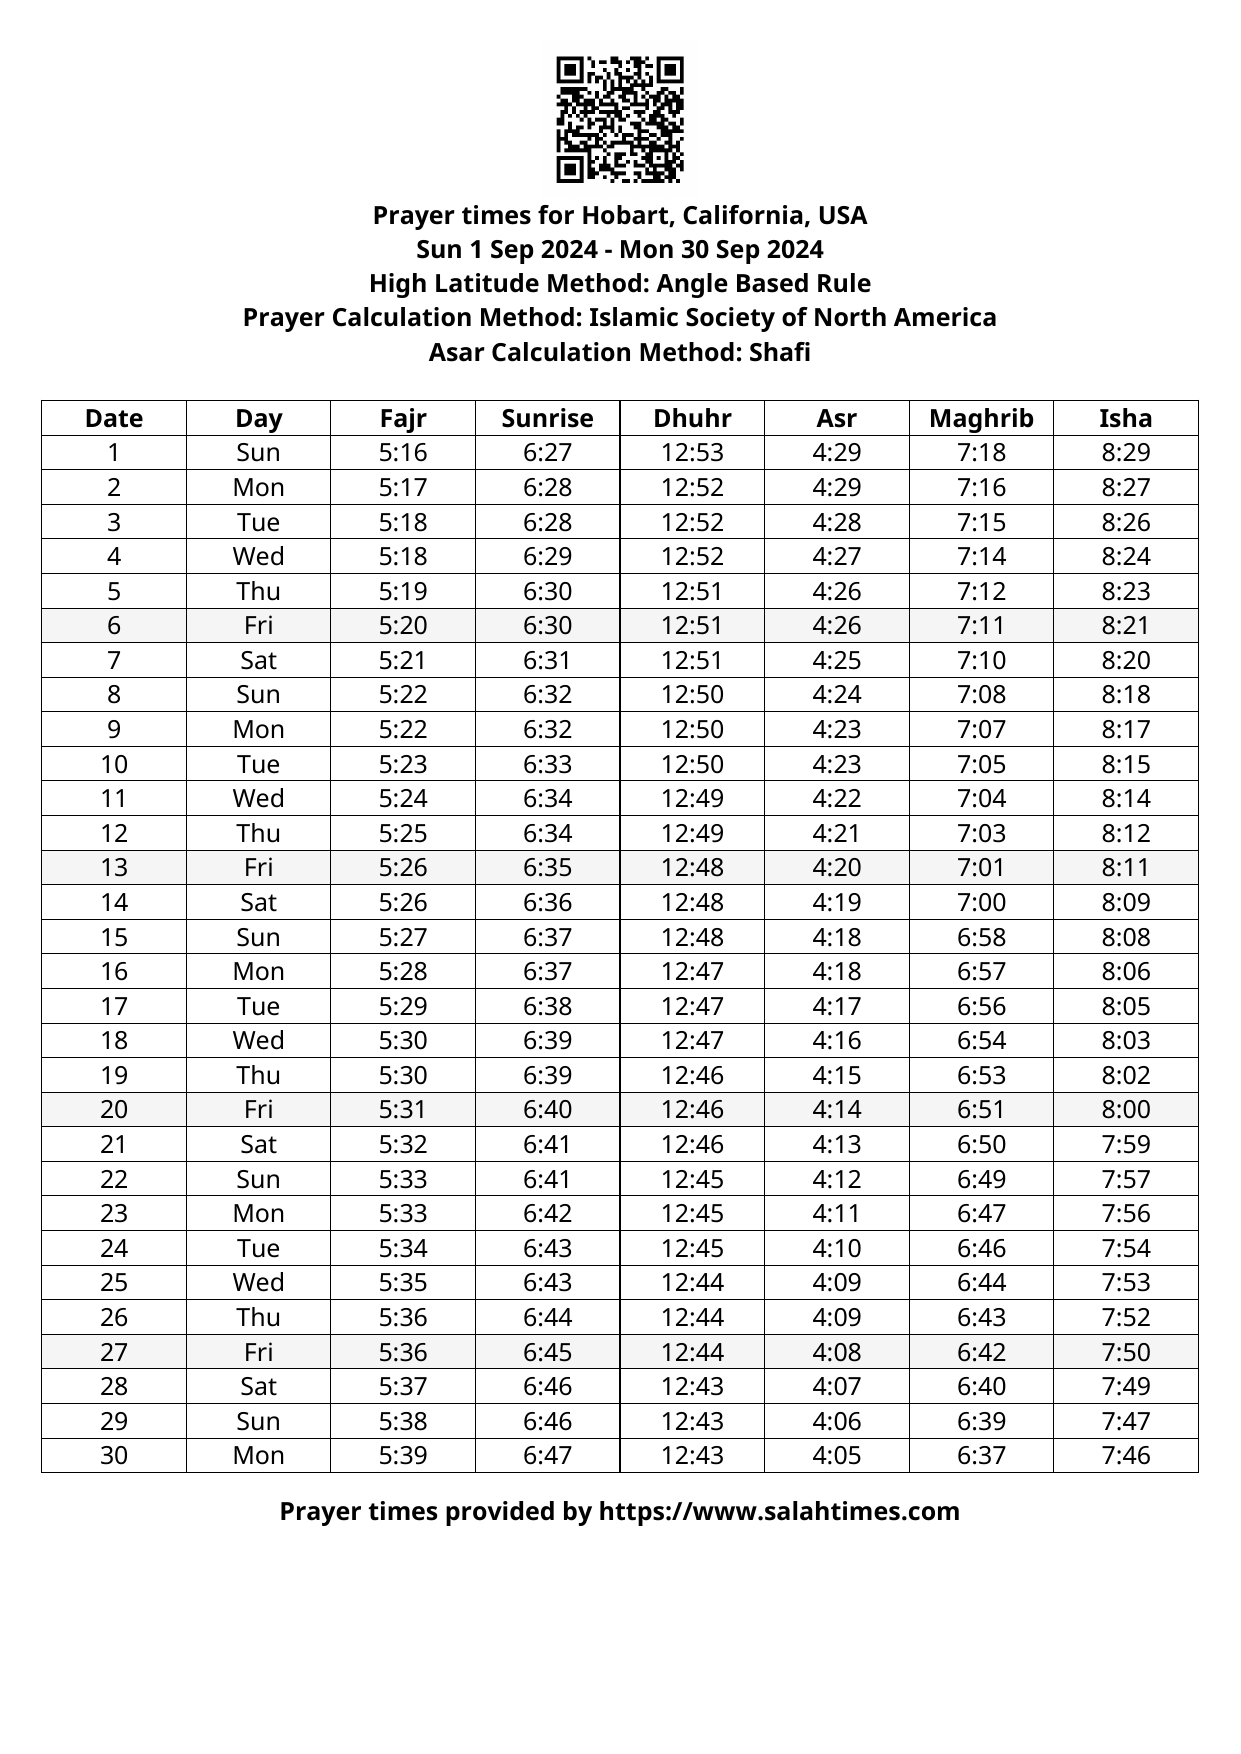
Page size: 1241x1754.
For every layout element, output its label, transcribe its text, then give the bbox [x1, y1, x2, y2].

table_cell 5:22 [331, 678, 475, 711]
table_cell 8:14 [1054, 781, 1198, 815]
table_cell Mon [187, 470, 330, 504]
table_cell 6:41 [476, 1127, 619, 1161]
table_cell 12:43 [621, 1439, 764, 1472]
table_cell 12:47 [621, 954, 764, 988]
table_cell 8:20 [1054, 643, 1198, 677]
table_cell Wed [187, 781, 330, 815]
table_cell 6:46 [476, 1404, 619, 1437]
table_cell 6:36 [476, 885, 619, 919]
table_cell 4:06 [765, 1404, 909, 1437]
table_cell 3 [42, 505, 186, 538]
table_cell 8:18 [1054, 678, 1198, 711]
table_cell 8:09 [1054, 885, 1198, 919]
table_cell 5:25 [331, 816, 475, 849]
table_cell 6:30 [476, 574, 619, 607]
table_cell Thu [187, 574, 330, 607]
table_cell 6:29 [476, 539, 619, 573]
table_cell 8:26 [1054, 505, 1198, 538]
table_cell 5:33 [331, 1196, 475, 1230]
table_cell Thu [187, 1300, 330, 1334]
table_cell 5:31 [331, 1093, 475, 1126]
text Prayer Calculation Method: Islamic Society of North America [42, 300, 1198, 334]
table_cell 4:09 [765, 1300, 909, 1334]
table_cell Fri [187, 1093, 330, 1126]
table_cell 5:21 [331, 643, 475, 677]
table_header Dhuhr [621, 401, 764, 434]
table_cell 6:37 [476, 920, 619, 953]
table_cell 5:26 [331, 885, 475, 919]
table_cell 30 [42, 1439, 186, 1472]
table_cell 6:42 [910, 1335, 1053, 1368]
table_cell Fri [187, 1335, 330, 1368]
table_cell 5:29 [331, 989, 475, 1022]
table_cell 4:21 [765, 816, 909, 849]
table_cell 4:26 [765, 574, 909, 607]
picture [542, 41, 699, 198]
table_cell 1 [42, 436, 186, 469]
text Prayer times provided by https://www.salahtimes.com [42, 1494, 1198, 1528]
table_cell 5:30 [331, 1024, 475, 1057]
table_cell 6:30 [476, 609, 619, 642]
table_cell 8:00 [1054, 1093, 1198, 1126]
table_cell 5:17 [331, 470, 475, 504]
table_cell 6:40 [476, 1093, 619, 1126]
table_cell 7:54 [1054, 1231, 1198, 1264]
table_cell 7:07 [910, 712, 1053, 746]
table_cell 4:09 [765, 1266, 909, 1299]
table_cell 6:28 [476, 470, 619, 504]
table_cell 4:28 [765, 505, 909, 538]
table_cell 12:48 [621, 920, 764, 953]
table_cell 4:13 [765, 1127, 909, 1161]
table_cell 18 [42, 1024, 186, 1057]
table_cell 6:34 [476, 781, 619, 815]
table_cell 8:17 [1054, 712, 1198, 746]
table_cell 12:50 [621, 747, 764, 780]
table_header Isha [1054, 401, 1198, 434]
table_cell 7:15 [910, 505, 1053, 538]
table_cell 12:44 [621, 1266, 764, 1299]
table_cell 17 [42, 989, 186, 1022]
table_cell 8:24 [1054, 539, 1198, 573]
table_cell 7:01 [910, 851, 1053, 884]
table_cell 4:12 [765, 1162, 909, 1195]
table_cell 8:29 [1054, 436, 1198, 469]
table_cell 6:57 [910, 954, 1053, 988]
table_cell 5:32 [331, 1127, 475, 1161]
table_cell 6:43 [910, 1300, 1053, 1334]
table_cell 6:32 [476, 712, 619, 746]
table_cell 4:14 [765, 1093, 909, 1126]
table_cell Mon [187, 954, 330, 988]
table_cell 5 [42, 574, 186, 607]
table_cell 5:24 [331, 781, 475, 815]
text High Latitude Method: Angle Based Rule [42, 266, 1198, 300]
table_cell 11 [42, 781, 186, 815]
table_cell 12:53 [621, 436, 764, 469]
text Asar Calculation Method: Shafi [42, 334, 1198, 368]
table_cell Sat [187, 1369, 330, 1403]
table_cell 16 [42, 954, 186, 988]
table_cell 12:49 [621, 816, 764, 849]
table_cell Mon [187, 1196, 330, 1230]
table_cell 12:48 [621, 851, 764, 884]
table_cell 6:44 [910, 1266, 1053, 1299]
table_cell 4:15 [765, 1058, 909, 1092]
table_cell 7:47 [1054, 1404, 1198, 1437]
table_cell 6:40 [910, 1369, 1053, 1403]
table_cell 7 [42, 643, 186, 677]
table_cell Sat [187, 885, 330, 919]
table_cell 12:45 [621, 1162, 764, 1195]
table_cell 6:42 [476, 1196, 619, 1230]
table_cell 8 [42, 678, 186, 711]
table_cell 5:20 [331, 609, 475, 642]
table_cell 5:30 [331, 1058, 475, 1092]
table_cell 6:41 [476, 1162, 619, 1195]
table_cell 4:16 [765, 1024, 909, 1057]
table_cell 5:18 [331, 505, 475, 538]
table_cell Wed [187, 1266, 330, 1299]
table_cell 8:21 [1054, 609, 1198, 642]
table_cell 12:47 [621, 1024, 764, 1057]
table_cell 5:16 [331, 436, 475, 469]
table_cell 8:15 [1054, 747, 1198, 780]
table_cell 6:33 [476, 747, 619, 780]
table_cell 6:35 [476, 851, 619, 884]
table_cell 12:52 [621, 470, 764, 504]
table_cell 5:38 [331, 1404, 475, 1437]
table_cell 12:49 [621, 781, 764, 815]
table_cell Sun [187, 920, 330, 953]
table_cell 4:27 [765, 539, 909, 573]
table_cell 4:26 [765, 609, 909, 642]
table_cell 7:56 [1054, 1196, 1198, 1230]
table_header Date [42, 401, 186, 434]
table_cell 12:50 [621, 678, 764, 711]
table_cell 28 [42, 1369, 186, 1403]
table_cell 6:34 [476, 816, 619, 849]
table_cell 7:14 [910, 539, 1053, 573]
table_cell 6:44 [476, 1300, 619, 1334]
table_cell 7:50 [1054, 1335, 1198, 1368]
table_cell 12:43 [621, 1404, 764, 1437]
table_cell 7:49 [1054, 1369, 1198, 1403]
table_cell 8:06 [1054, 954, 1198, 988]
table_cell 7:16 [910, 470, 1053, 504]
table_cell 4:23 [765, 712, 909, 746]
table_cell 24 [42, 1231, 186, 1264]
table_cell 7:05 [910, 747, 1053, 780]
table_cell 12 [42, 816, 186, 849]
table_cell 4:18 [765, 920, 909, 953]
table_cell Mon [187, 1439, 330, 1472]
table_cell 4:20 [765, 851, 909, 884]
text Sun 1 Sep 2024 - Mon 30 Sep 2024 [42, 232, 1198, 266]
table_header Fajr [331, 401, 475, 434]
table_cell 4:11 [765, 1196, 909, 1230]
table_cell 4:29 [765, 436, 909, 469]
table_cell 12:43 [621, 1369, 764, 1403]
table_cell 12:44 [621, 1335, 764, 1368]
table_cell 6:46 [476, 1369, 619, 1403]
table_cell 7:53 [1054, 1266, 1198, 1299]
table_cell 6:51 [910, 1093, 1053, 1126]
table_cell 5:28 [331, 954, 475, 988]
table_cell 6 [42, 609, 186, 642]
table_cell 4:22 [765, 781, 909, 815]
table_cell 27 [42, 1335, 186, 1368]
table_cell Sun [187, 678, 330, 711]
table_cell 6:28 [476, 505, 619, 538]
table_cell 4 [42, 539, 186, 573]
table_cell 7:00 [910, 885, 1053, 919]
table_cell 12:52 [621, 539, 764, 573]
table_cell 7:52 [1054, 1300, 1198, 1334]
table_cell 12:46 [621, 1093, 764, 1126]
table_cell Sat [187, 643, 330, 677]
table_cell 26 [42, 1300, 186, 1334]
table_cell 12:51 [621, 574, 764, 607]
table_cell 7:08 [910, 678, 1053, 711]
table_cell 6:49 [910, 1162, 1053, 1195]
table_cell 12:50 [621, 712, 764, 746]
table_cell 21 [42, 1127, 186, 1161]
table_header Sunrise [476, 401, 619, 434]
table_cell 4:23 [765, 747, 909, 780]
table_cell 5:36 [331, 1335, 475, 1368]
table_cell 5:26 [331, 851, 475, 884]
table_cell 7:04 [910, 781, 1053, 815]
table_cell Tue [187, 747, 330, 780]
table_cell 5:37 [331, 1369, 475, 1403]
table_cell 6:47 [910, 1196, 1053, 1230]
table_cell 5:36 [331, 1300, 475, 1334]
table_cell 5:35 [331, 1266, 475, 1299]
table_header Day [187, 401, 330, 434]
table_header Maghrib [910, 401, 1053, 434]
table_cell 12:44 [621, 1300, 764, 1334]
table_cell 15 [42, 920, 186, 953]
table_cell 7:03 [910, 816, 1053, 849]
text Prayer times for Hobart, California, USA [42, 198, 1198, 232]
table_cell 5:18 [331, 539, 475, 573]
table_cell 29 [42, 1404, 186, 1437]
table_cell 6:54 [910, 1024, 1053, 1057]
table_cell Fri [187, 851, 330, 884]
table_cell 22 [42, 1162, 186, 1195]
table_cell 12:47 [621, 989, 764, 1022]
table_cell Fri [187, 609, 330, 642]
table_cell 6:39 [476, 1024, 619, 1057]
table_cell 7:12 [910, 574, 1053, 607]
table_cell Sat [187, 1127, 330, 1161]
table_cell 4:19 [765, 885, 909, 919]
table_cell 6:27 [476, 436, 619, 469]
table_cell 5:39 [331, 1439, 475, 1472]
table_cell Thu [187, 1058, 330, 1092]
table_cell 9 [42, 712, 186, 746]
table_cell Wed [187, 1024, 330, 1057]
table_cell 6:47 [476, 1439, 619, 1472]
table_cell 7:10 [910, 643, 1053, 677]
table_cell 4:17 [765, 989, 909, 1022]
table_cell Sun [187, 1404, 330, 1437]
table_cell 4:07 [765, 1369, 909, 1403]
table_cell Sun [187, 1162, 330, 1195]
table_cell 6:39 [476, 1058, 619, 1092]
table_cell 6:46 [910, 1231, 1053, 1264]
table_cell 5:19 [331, 574, 475, 607]
table_cell 8:23 [1054, 574, 1198, 607]
table_cell 12:46 [621, 1058, 764, 1092]
table_cell 12:45 [621, 1196, 764, 1230]
table_cell 13 [42, 851, 186, 884]
table_cell 5:22 [331, 712, 475, 746]
table_cell Thu [187, 816, 330, 849]
table_cell 6:32 [476, 678, 619, 711]
table_cell 6:56 [910, 989, 1053, 1022]
table_cell 7:59 [1054, 1127, 1198, 1161]
table_cell 4:05 [765, 1439, 909, 1472]
table_cell 7:46 [1054, 1439, 1198, 1472]
table_cell 6:50 [910, 1127, 1053, 1161]
table_cell 12:51 [621, 609, 764, 642]
table_cell 5:23 [331, 747, 475, 780]
table_cell 8:02 [1054, 1058, 1198, 1092]
table_cell 6:31 [476, 643, 619, 677]
table_cell Tue [187, 989, 330, 1022]
table_cell 5:34 [331, 1231, 475, 1264]
table_cell 19 [42, 1058, 186, 1092]
table_cell 12:51 [621, 643, 764, 677]
table_cell 25 [42, 1266, 186, 1299]
table_cell 12:46 [621, 1127, 764, 1161]
table_cell 8:03 [1054, 1024, 1198, 1057]
table_cell 4:29 [765, 470, 909, 504]
table_cell 4:25 [765, 643, 909, 677]
table_cell 4:10 [765, 1231, 909, 1264]
table_header Asr [765, 401, 909, 434]
table_cell 6:43 [476, 1266, 619, 1299]
table_cell 8:12 [1054, 816, 1198, 849]
table_cell 5:33 [331, 1162, 475, 1195]
table_cell Tue [187, 505, 330, 538]
table_cell 6:39 [910, 1404, 1053, 1437]
table_cell 2 [42, 470, 186, 504]
table_cell 8:11 [1054, 851, 1198, 884]
table_cell Mon [187, 712, 330, 746]
table_cell 6:37 [476, 954, 619, 988]
table_cell Sun [187, 436, 330, 469]
table_cell 4:08 [765, 1335, 909, 1368]
table_cell 5:27 [331, 920, 475, 953]
table_cell 6:58 [910, 920, 1053, 953]
table_cell 4:18 [765, 954, 909, 988]
table_cell 7:11 [910, 609, 1053, 642]
table_cell 14 [42, 885, 186, 919]
table_cell 6:38 [476, 989, 619, 1022]
table_cell 4:24 [765, 678, 909, 711]
table_cell 8:08 [1054, 920, 1198, 953]
table_cell 12:52 [621, 505, 764, 538]
table_cell 7:57 [1054, 1162, 1198, 1195]
table_cell 8:27 [1054, 470, 1198, 504]
table_cell Tue [187, 1231, 330, 1264]
table_cell 12:48 [621, 885, 764, 919]
table_cell 8:05 [1054, 989, 1198, 1022]
table_cell 20 [42, 1093, 186, 1126]
table_cell 6:37 [910, 1439, 1053, 1472]
table_cell 6:53 [910, 1058, 1053, 1092]
table_cell Wed [187, 539, 330, 573]
table_cell 6:45 [476, 1335, 619, 1368]
table_cell 7:18 [910, 436, 1053, 469]
table_cell 6:43 [476, 1231, 619, 1264]
table_cell 23 [42, 1196, 186, 1230]
table_cell 12:45 [621, 1231, 764, 1264]
table_cell 10 [42, 747, 186, 780]
